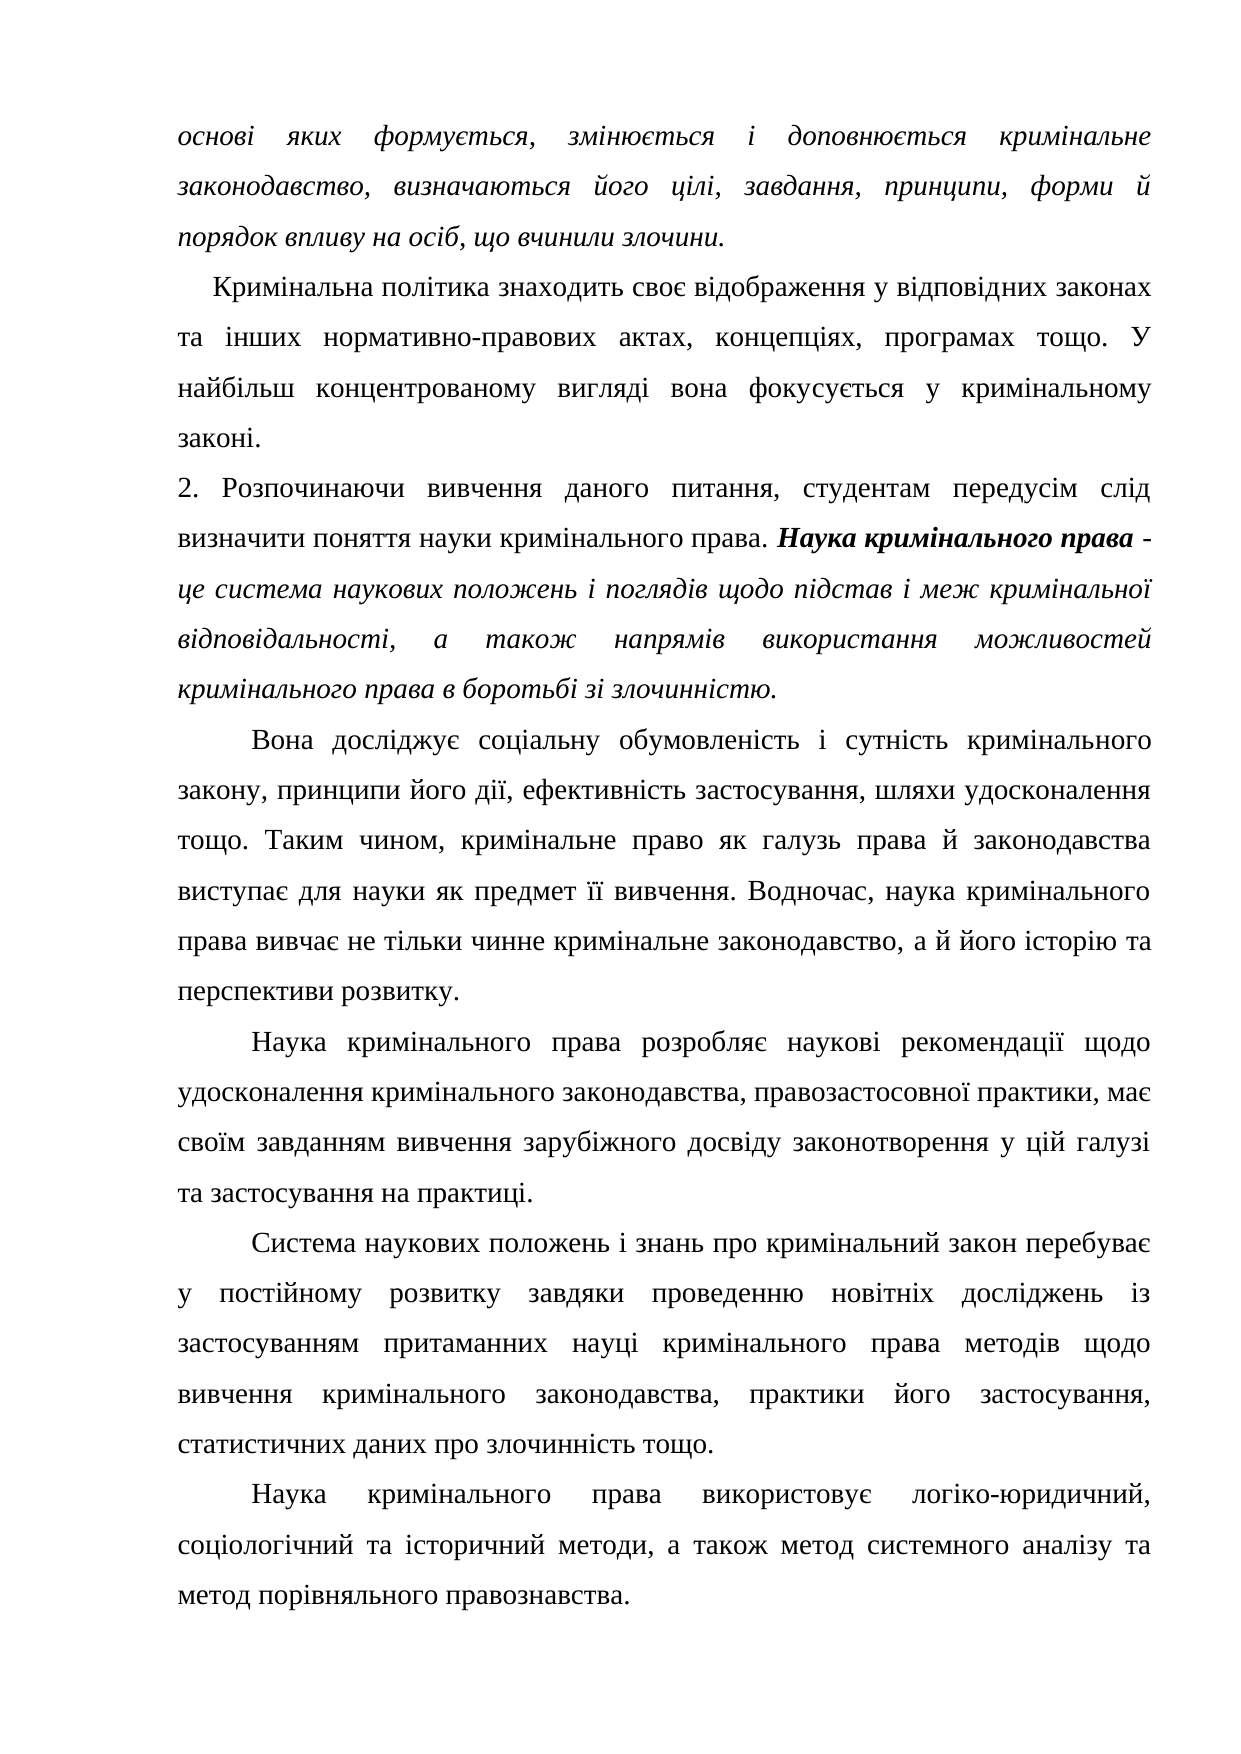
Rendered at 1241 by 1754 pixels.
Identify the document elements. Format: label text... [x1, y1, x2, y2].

text 2. Розпочинаючи вивчення даного питання, студентам передусім слід визначити поняття науки кримінального права. Наука кримінального права - це система наукових положень і поглядів щодо підстав і меж кримінальної відповідальності, а також напрямів використання можливостей кримінального права в боротьбі зі злочинністю. [177, 470, 1152, 705]
text Наука кримінального права розробляє наукові рекомендації щодо удосконалення кримінального законодавства, правозастосовної практики, має своїм завданням вивчення зарубіжного досвіду законотворення у цій галузі та застосування на практиці. [177, 1024, 1152, 1208]
text Наука кримінального права використовує логіко-юридичний, соціологічний та історичний методи, а також метод системного аналізу та метод порівняльного правознавства. [177, 1477, 1152, 1611]
text Кримінальна політика знаходить своє відображення у відповідних законах та інших нормативно-правових актах, концепціях, програмах тощо. У найбільш концентрованому вигляді вона фокусується у кримінальному законі. [177, 269, 1152, 453]
text Вона досліджує соціальну обумовленість і сутність кримінального закону, принципи його дії, ефективність застосування, шляхи удосконалення тощо. Таким чином, кримінальне право як галузь права й законодавства виступає для науки як предмет її вивчення. Водночас, наука кримінального права вивчає не тільки чинне кримінальне законодавство, а й його історію та перспективи розвитку. [177, 722, 1152, 1007]
text Система наукових положень і знань про кримінальний закон перебуває у постійному розвитку завдяки проведенню новітніх досліджень із застосуванням притаманних науці кримінального права методів щодо вивчення кримінального законодавства, практики його застосування, статистичних даних про злочинність тощо. [177, 1225, 1152, 1460]
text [177, 118, 1152, 252]
